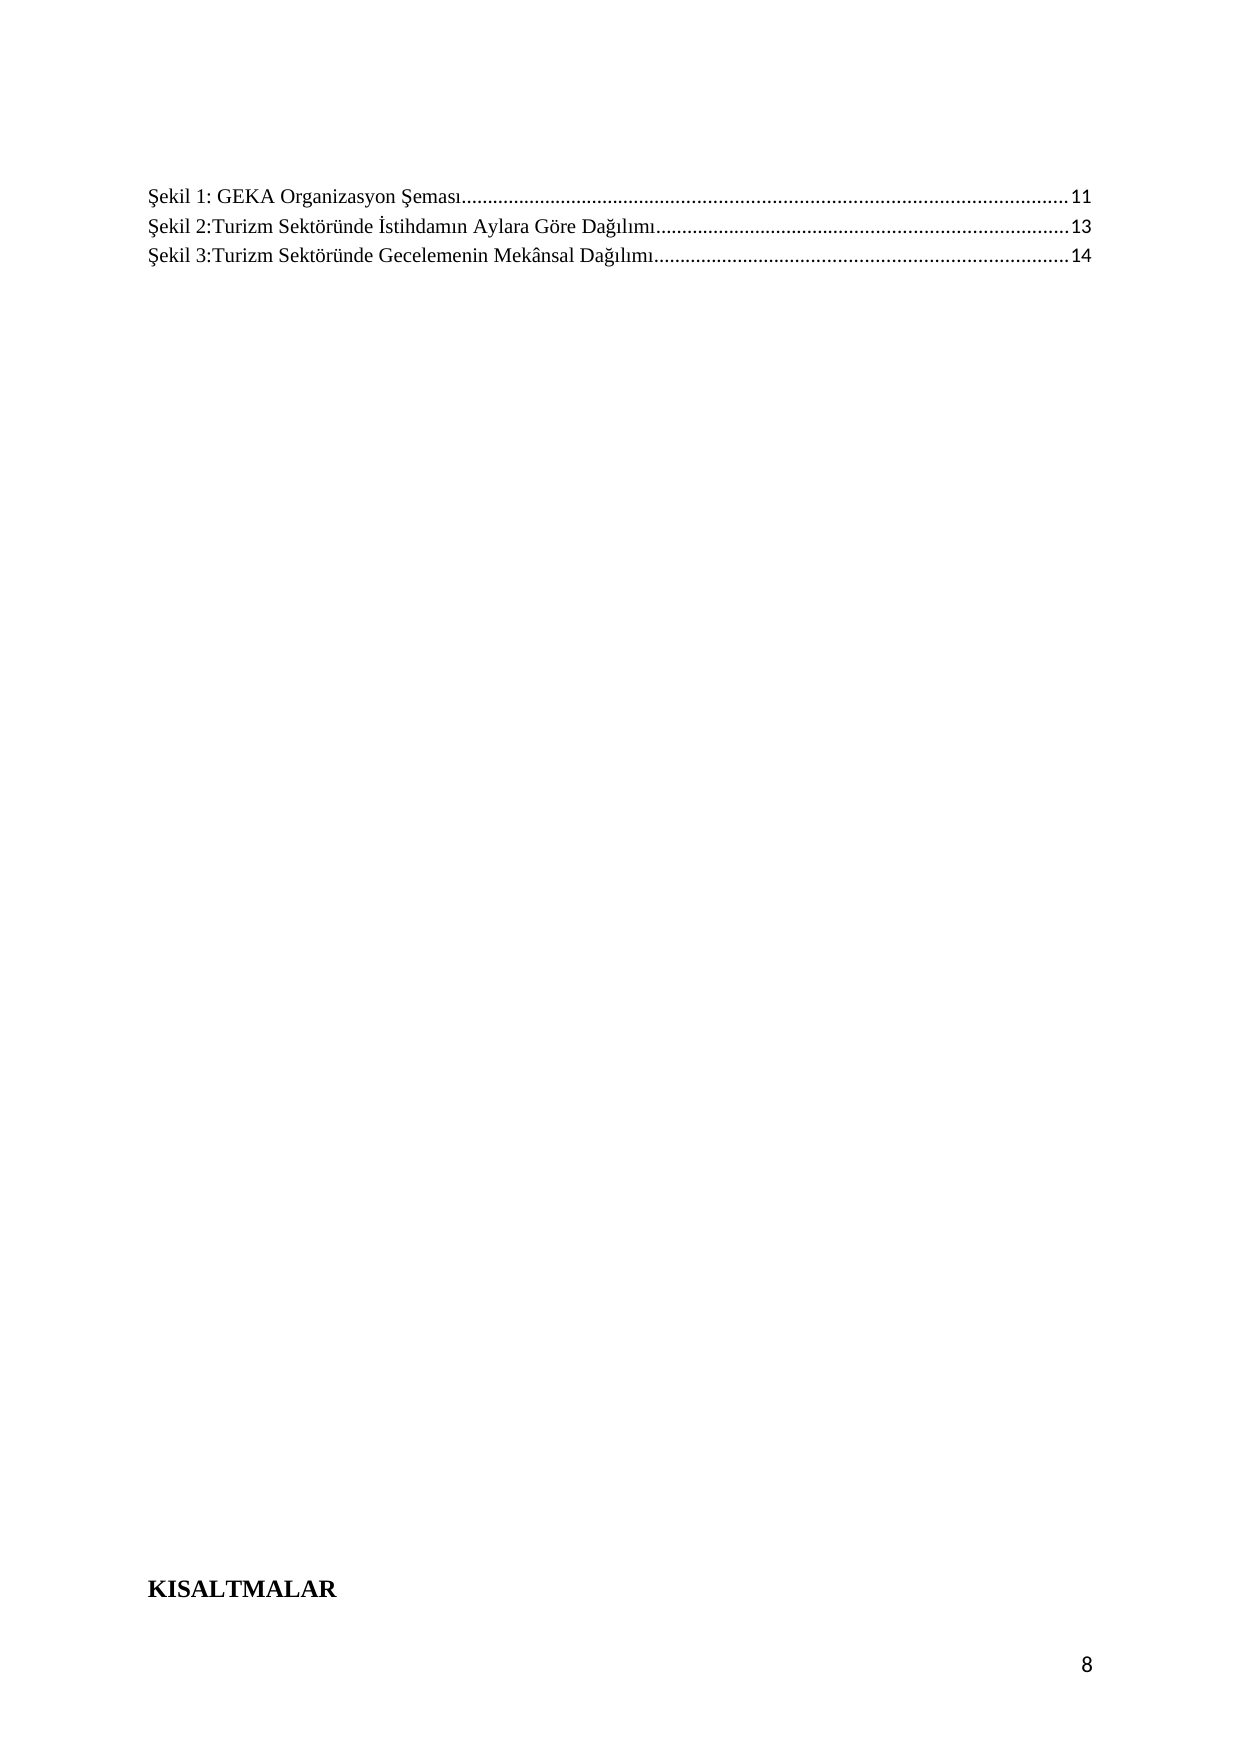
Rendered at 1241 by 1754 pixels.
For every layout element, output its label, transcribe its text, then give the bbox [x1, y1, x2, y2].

text Şekil 2:Turizm Sektöründe İstihdamın Aylara Göre Dağılımı 13 [148, 213, 1092, 238]
text Şekil 3:Turizm Sektöründe Gecelemenin Mekânsal Dağılımı 14 [148, 242, 1092, 267]
text KISALTMALAR [148, 1574, 1092, 1603]
text Şekil 1: GEKA Organizasyon Şeması 11 [148, 184, 1092, 209]
